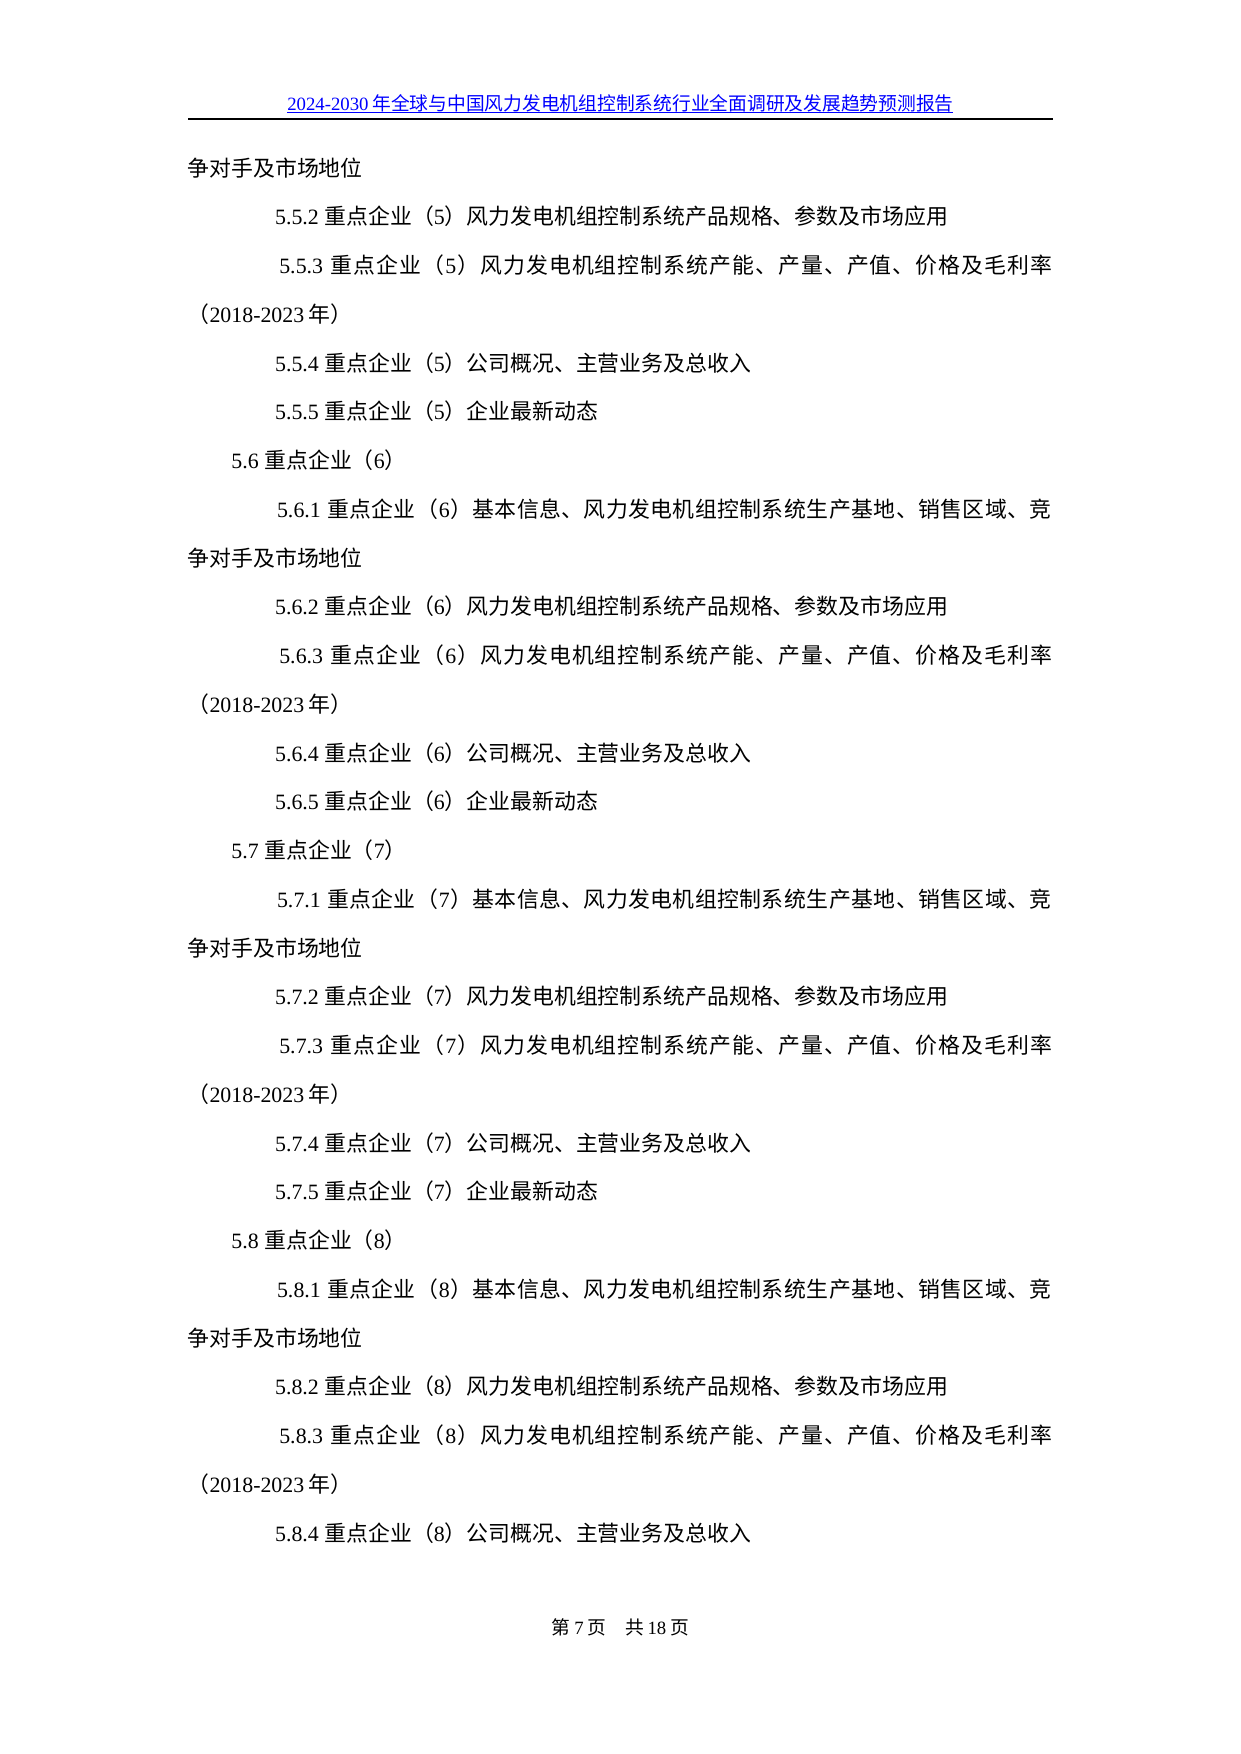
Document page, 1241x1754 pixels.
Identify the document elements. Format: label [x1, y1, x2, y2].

text [187, 150, 1053, 1548]
